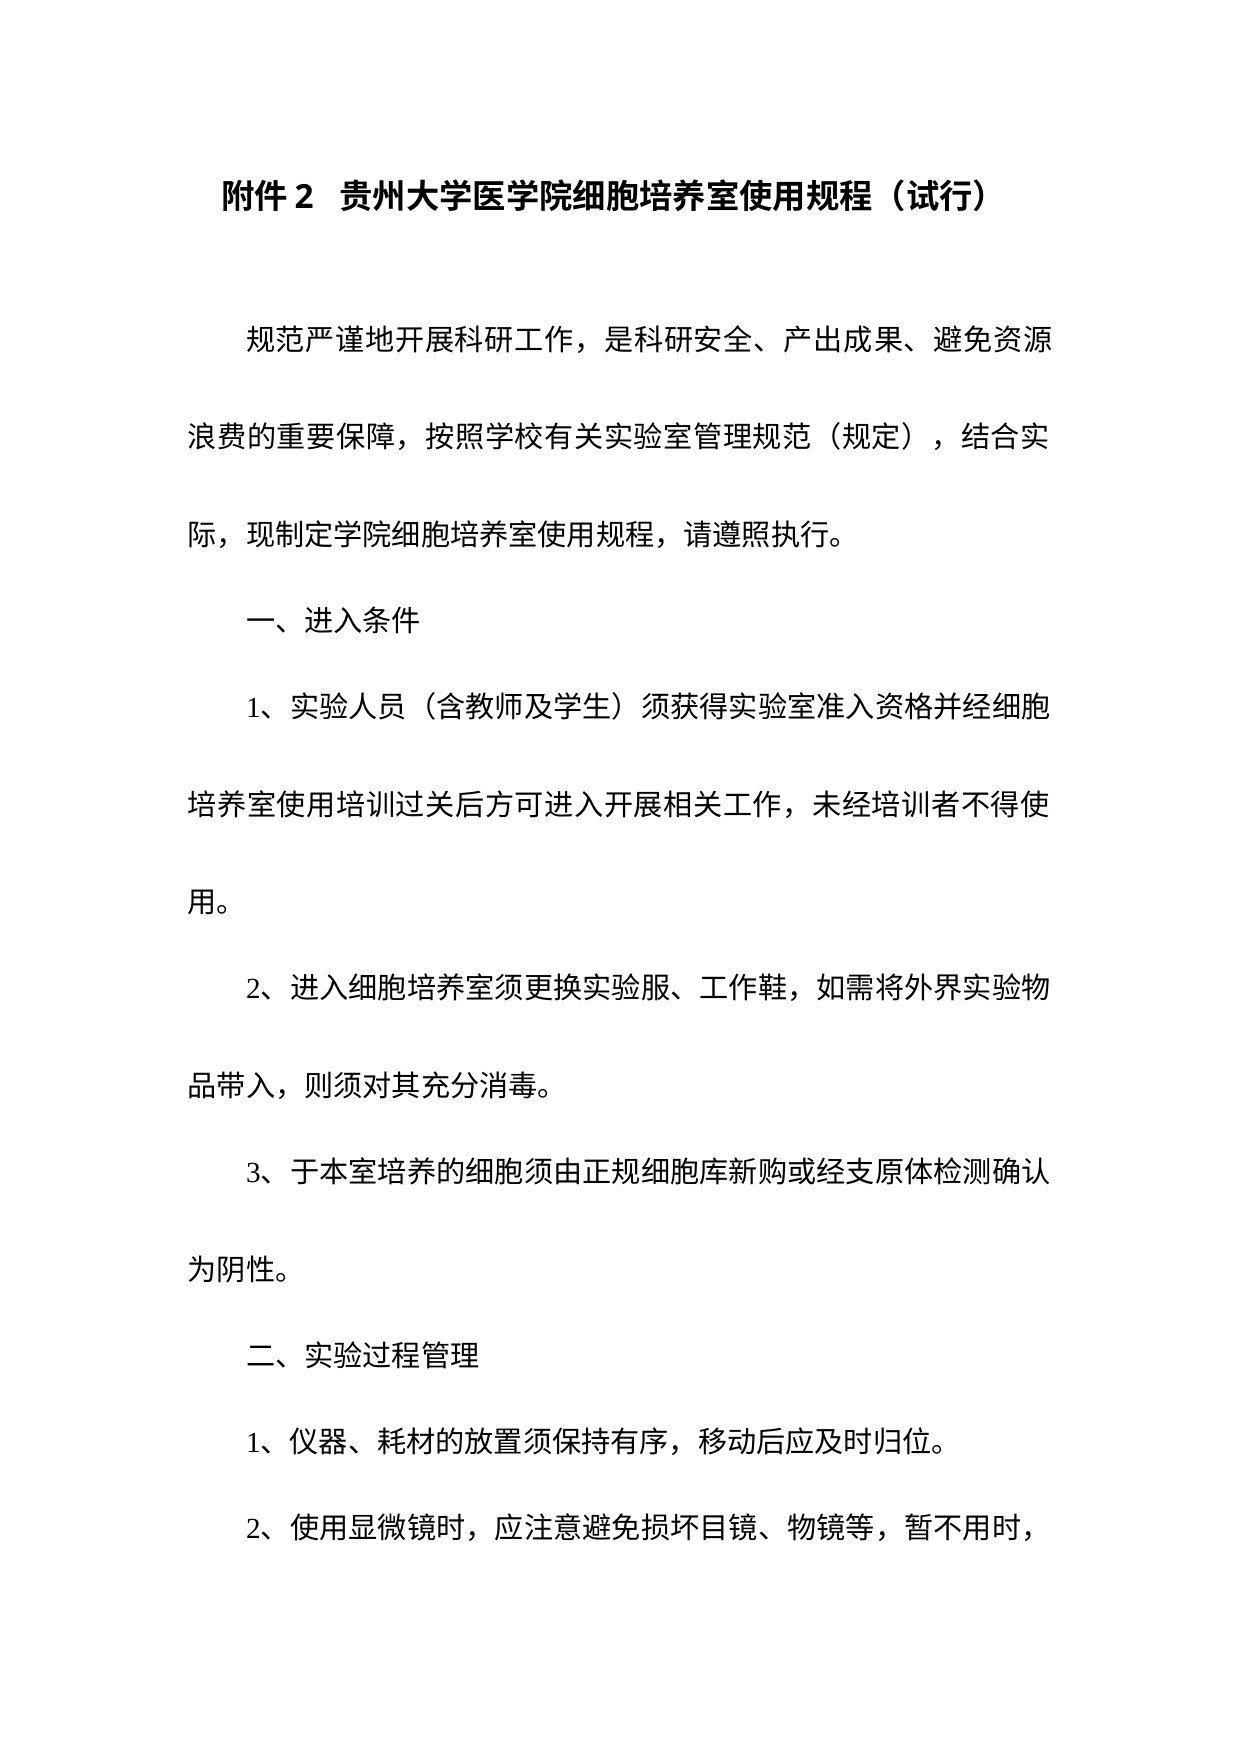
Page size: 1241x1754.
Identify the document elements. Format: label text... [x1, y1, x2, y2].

text 一、进入条件 [187, 586, 1053, 651]
text 1、实验人员（含教师及学生）须获得实验室准入资格并经细胞培养室使用培训过关后方可进入开展相关工作，未经培训者不得使用。 [187, 672, 1053, 932]
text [187, 1493, 1053, 1558]
text 二、实验过程管理 [187, 1321, 1053, 1386]
text 3、于本室培养的细胞须由正规细胞库新购或经支原体检测确认为阴性。 [187, 1137, 1053, 1300]
text 2、进入细胞培养室须更换实验服、工作鞋，如需将外界实验物品带入，则须对其充分消毒。 [187, 954, 1053, 1116]
title 附件2 贵州大学医学院细胞培养室使用规程（试行） [187, 162, 1053, 227]
text 规范严谨地开展科研工作，是科研安全、产出成果、避免资源浪费的重要保障，按照学校有关实验室管理规范（规定），结合实际，现制定学院细胞培养室使用规程，请遵照执行。 [187, 305, 1053, 565]
text 1、仪器、耗材的放置须保持有序，移动后应及时归位。 [187, 1407, 1053, 1472]
